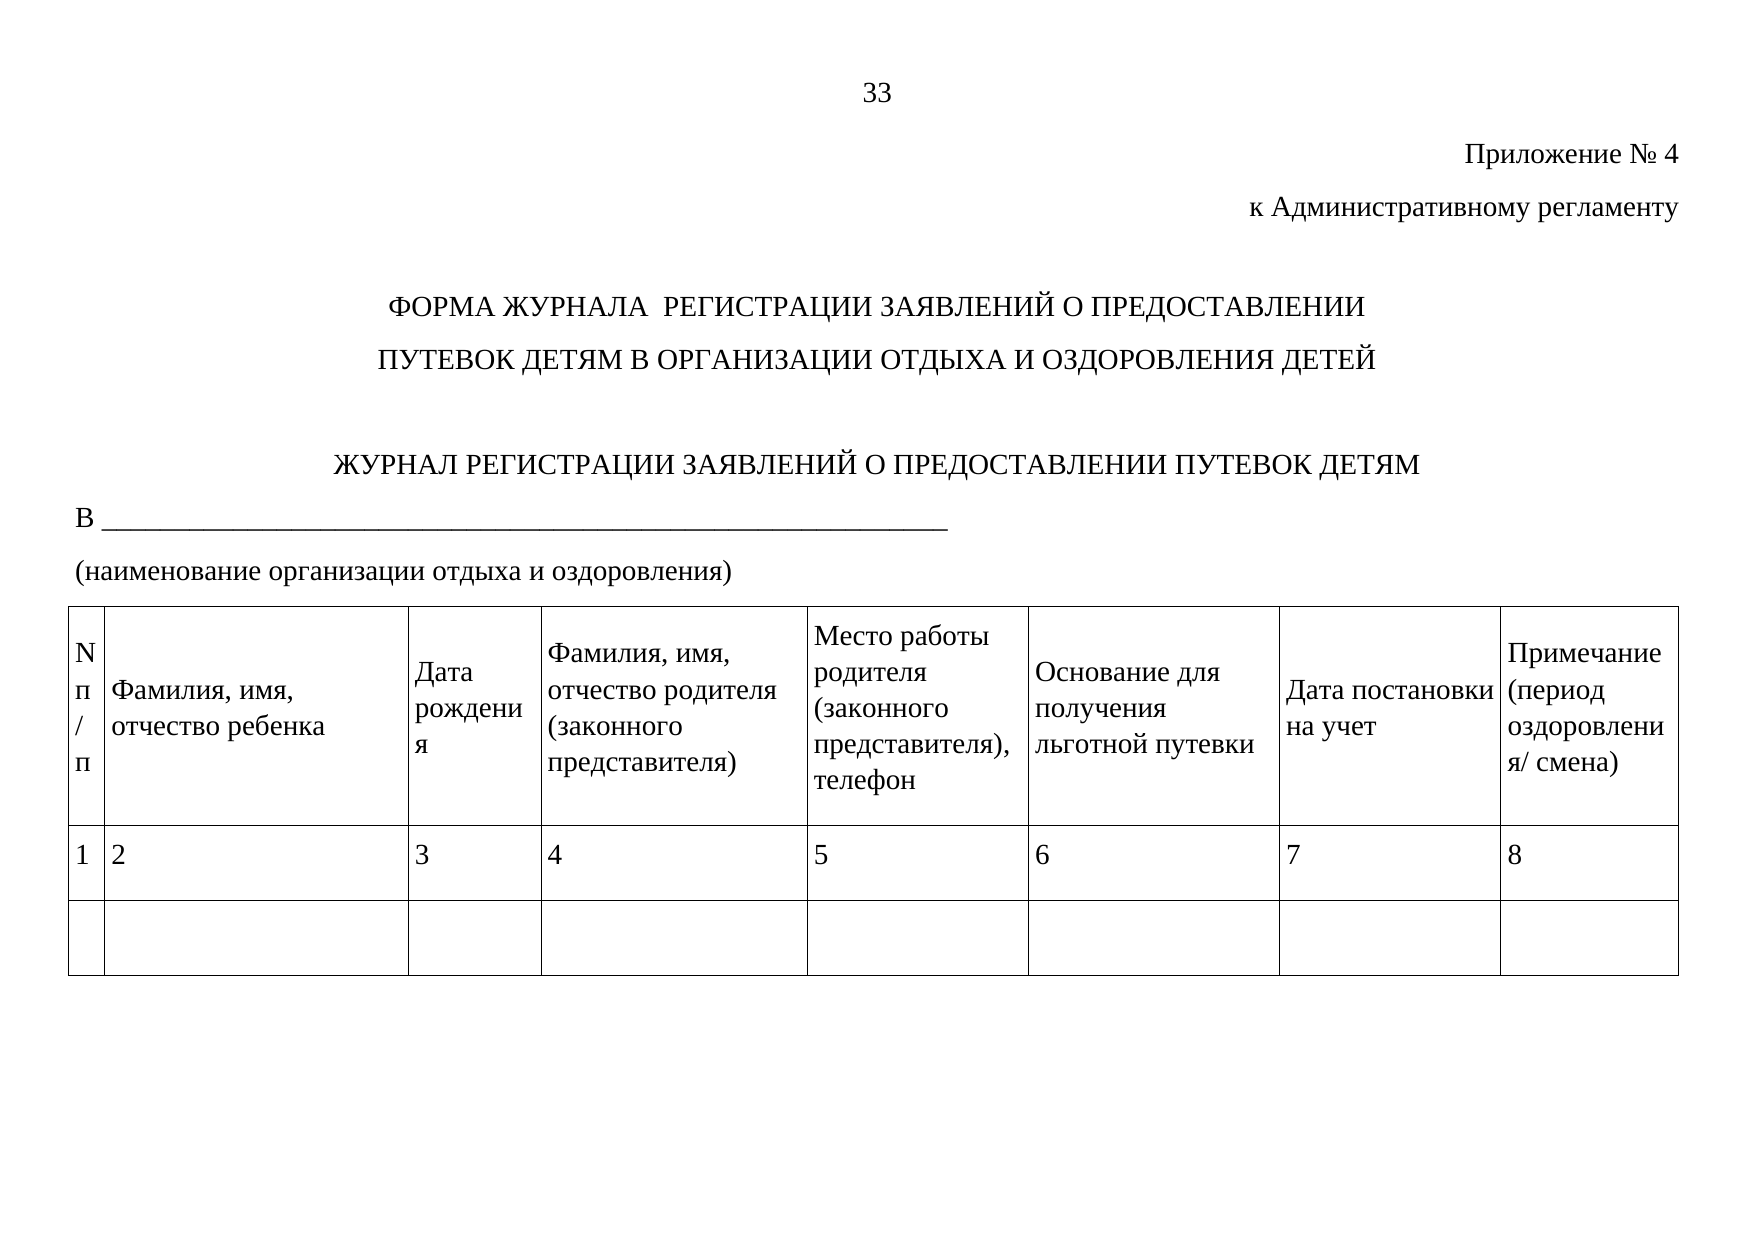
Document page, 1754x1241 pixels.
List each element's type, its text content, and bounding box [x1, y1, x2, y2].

table_cell [1501, 901, 1678, 975]
text ПУТЕВОК ДЕТЯМ В ОРГАНИЗАЦИИ ОТДЫХА И ОЗДОРОВЛЕНИЯ ДЕТЕЙ [75, 342, 1679, 375]
table_cell [1280, 901, 1500, 975]
table_cell [1029, 901, 1279, 975]
table_header Дата рождения [409, 607, 541, 825]
text к Административному регламенту [75, 189, 1679, 223]
text (наименование организации отдыха и оздоровления) [75, 553, 1679, 587]
table_header Примечание (период оздоровления/ смена) [1501, 607, 1678, 825]
table_cell [105, 901, 408, 975]
table_header Фамилия, имя, отчество ребенка [105, 607, 408, 825]
table_cell 6 [1029, 826, 1279, 900]
table_cell [808, 901, 1028, 975]
table_header N п/п [69, 607, 104, 825]
table_cell [409, 901, 541, 975]
table_header Фамилия, имя, отчество родителя (законного представителя) [542, 607, 807, 825]
table_cell [69, 901, 104, 975]
table_cell [542, 901, 807, 975]
text Приложение № 4 [75, 137, 1679, 170]
text ЖУРНАЛ РЕГИСТРАЦИИ ЗАЯВЛЕНИЙ О ПРЕДОСТАВЛЕНИИ ПУТЕВОК ДЕТЯМ [75, 447, 1679, 481]
table_cell 8 [1501, 826, 1678, 900]
text ФОРМА ЖУРНАЛА РЕГИСТРАЦИИ ЗАЯВЛЕНИЙ О ПРЕДОСТАВЛЕНИИ [75, 289, 1679, 323]
table_cell 5 [808, 826, 1028, 900]
table_cell 3 [409, 826, 541, 900]
table_header Дата постановки на учет [1280, 607, 1500, 825]
table_header Основание для получения льготной путевки [1029, 607, 1279, 825]
table_cell 1 [69, 826, 104, 900]
table_cell 2 [105, 826, 408, 900]
table_cell 4 [542, 826, 807, 900]
table_cell 7 [1280, 826, 1500, 900]
table_header Место работы родителя (законного представителя), телефон [808, 607, 1028, 825]
text В __________________________________________________________ [75, 500, 1679, 534]
